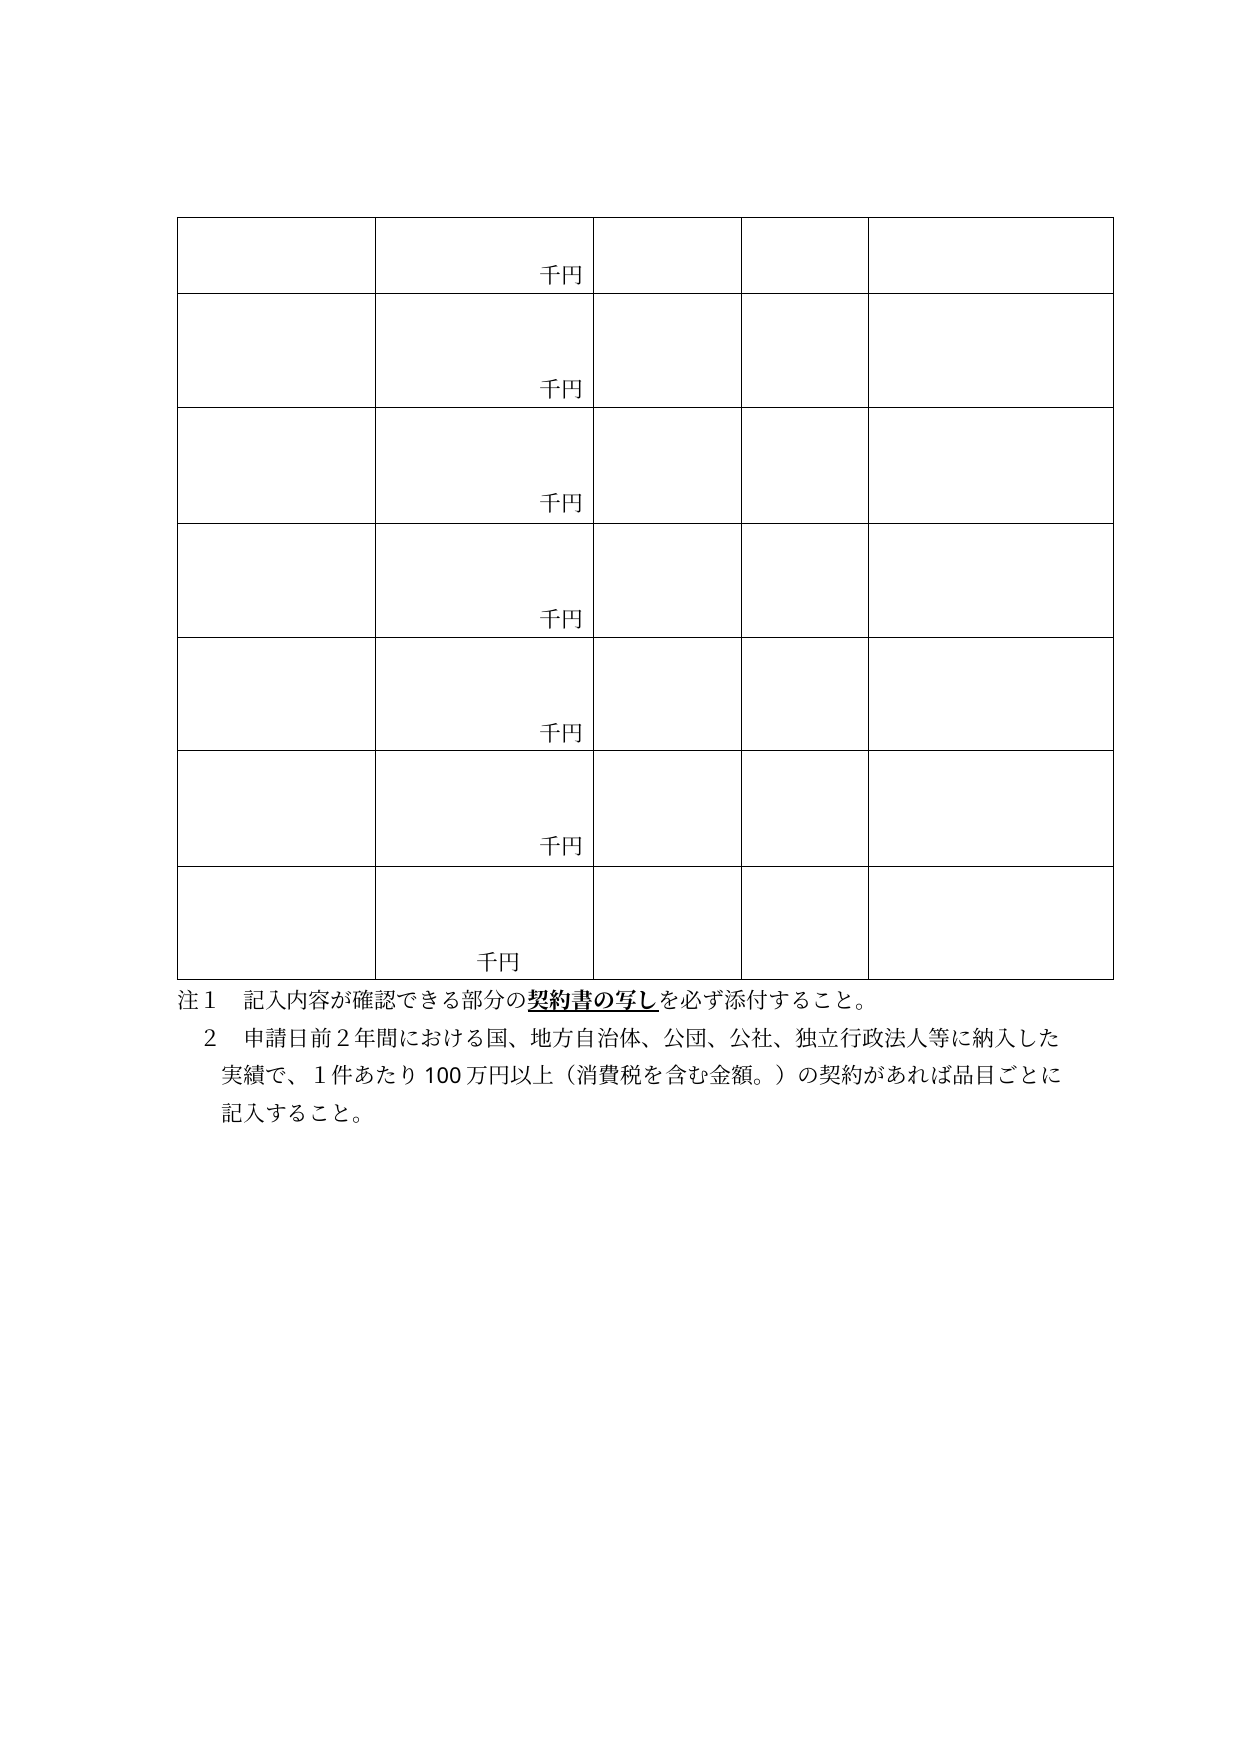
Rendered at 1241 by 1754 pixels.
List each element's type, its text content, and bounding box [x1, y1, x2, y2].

table_cell [594, 751, 741, 866]
table_cell [869, 638, 1113, 750]
table_cell [869, 408, 1113, 523]
text 注１ 記入内容が確認できる部分の契約書の写しを必ず添付すること。 [177, 980, 1063, 1018]
table_cell [742, 867, 868, 979]
table_cell 千円 [376, 638, 593, 750]
table_cell [178, 294, 375, 407]
table_cell [594, 294, 741, 407]
table_cell 千円 [376, 218, 593, 293]
table_cell [742, 751, 868, 866]
table_cell 千円 [376, 751, 593, 866]
table_cell [742, 638, 868, 750]
table_cell [594, 867, 741, 979]
table_cell [178, 867, 375, 979]
table_cell [742, 218, 868, 293]
table_cell 千円 [376, 408, 593, 523]
table_cell [869, 867, 1113, 979]
table_cell 千円 [376, 524, 593, 637]
table_cell [742, 524, 868, 637]
table_cell 千円 [376, 294, 593, 407]
table_cell [869, 751, 1113, 866]
table_cell [742, 294, 868, 407]
table_cell [742, 408, 868, 523]
table_cell [869, 294, 1113, 407]
table_cell [869, 524, 1113, 637]
table_cell [594, 524, 741, 637]
table_cell [869, 218, 1113, 293]
table_cell [594, 638, 741, 750]
table_cell [178, 638, 375, 750]
table_cell 千円 [376, 867, 593, 979]
table_cell [178, 524, 375, 637]
table_cell [178, 408, 375, 523]
table_cell [594, 218, 741, 293]
table_cell [178, 751, 375, 866]
text ２ 申請日前２年間における国、地方自治体、公団、公社、独立行政法人等に納入した実績で、１件あたり100万円以上（消費税を含む金額。）の契約があれば品目ごとに記入すること。 [177, 1018, 1063, 1130]
table_cell [178, 218, 375, 293]
table_cell [594, 408, 741, 523]
